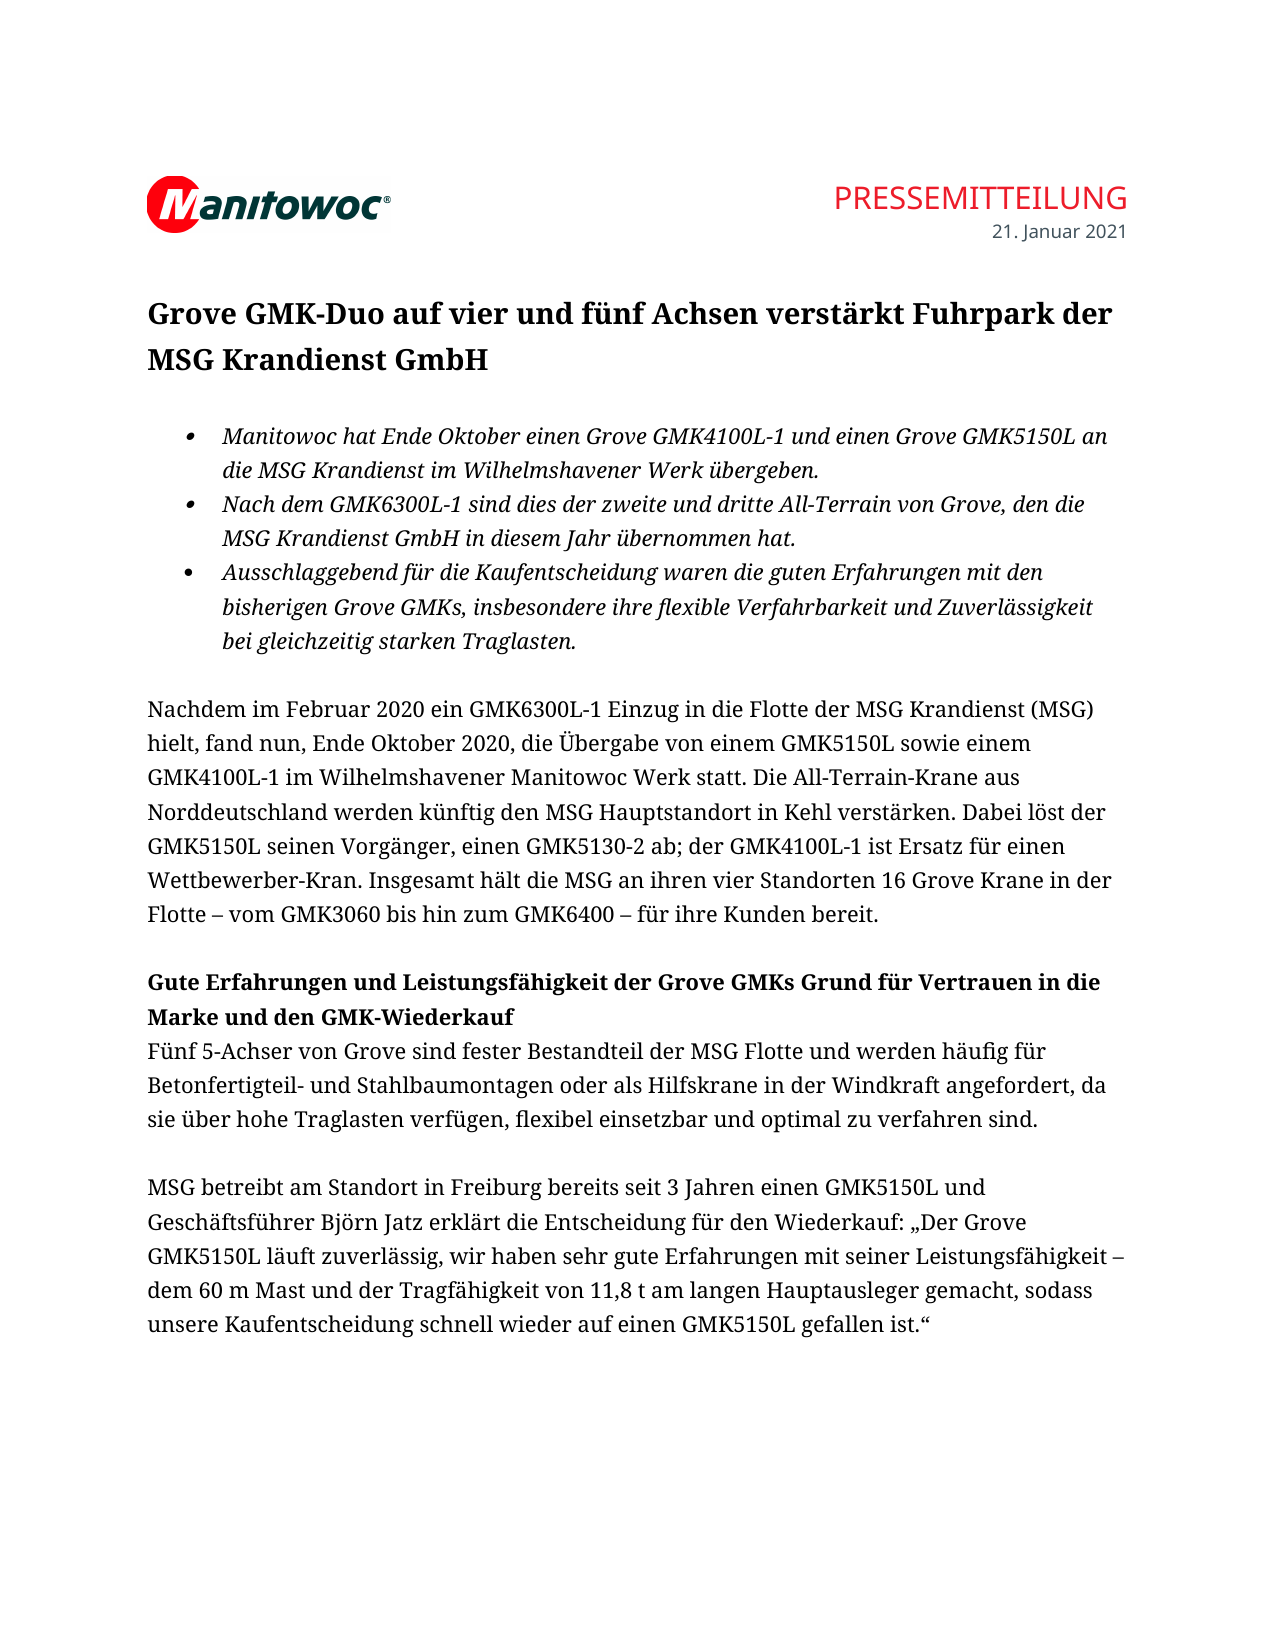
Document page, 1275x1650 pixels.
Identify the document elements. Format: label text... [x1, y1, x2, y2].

text Nachdem im Februar 2020 ein GMK6300L-1 Einzug in die Flotte der MSG Krandienst (MSG) hielt, fand nun, Ende Oktober 2020, die Übergabe von einem GMK5150L sowie einem GMK4100L-1 im Wilhelmshavener Manitowoc Werk statt. Die All-Terrain-Krane aus Norddeutschland werden künftig den MSG Hauptstandort in Kehl verstärken. Dabei löst der GMK5150L seinen Vorgänger, einen GMK5130-2 ab; der GMK4100L-1 ist Ersatz für einen Wettbewerber-Kran. Insgesamt hält die MSG an ihren vier Standorten 16 Grove Krane in der Flotte – vom GMK3060 bis hin zum GMK6400 – für ihre Kunden bereit. [147, 694, 1128, 929]
list Ausschlaggebend für die Kaufentscheidung waren die guten Erfahrungen mit den bisherigen Grove GMKs, insbesondere ihre flexible Verfahrbarkeit und Zuverlässigkeit bei gleichzeitig starken Traglasten. [184, 557, 1128, 656]
text Grove GMK-Duo auf vier und fünf Achsen verstärkt Fuhrpark der MSG Krandienst GmbH [147, 293, 1128, 379]
text Gute Erfahrungen und Leistungsfähigkeit der Grove GMKs Grund für Vertrauen in die Marke und den GMK-Wiederkauf [147, 967, 1128, 1031]
text MSG betreibt am Standort in Freiburg bereits seit 3 Jahren einen GMK5150L und Geschäftsführer Björn Jatz erklärt die Entscheidung für den Wiederkauf: „Der Grove GMK5150L läuft zuverlässig, wir haben sehr gute Erfahrungen mit seiner Leistungsfähigkeit – dem 60 m Mast und der Tragfähigkeit von 11,8 t am langen Hauptausleger gemacht, sodass unsere Kaufentscheidung schnell wieder auf einen GMK5150L gefallen ist.“ [147, 1172, 1128, 1339]
text Fünf 5-Achser von Grove sind fester Bestandteil der MSG Flotte und werden häufig für Betonfertigteil- und Stahlbaumontagen oder als Hilfskrane in der Windkraft angefordert, da sie über hohe Traglasten verfügen, flexibel einsetzbar und optimal zu verfahren sind. [147, 1036, 1128, 1134]
text PRESSEMITTEILUNG [391, 176, 1128, 219]
list Nach dem GMK6300L-1 sind dies der zweite und dritte All-Terrain von Grove, den die MSG Krandienst GmbH in diesem Jahr übernommen hat. [184, 489, 1128, 553]
list Manitowoc hat Ende Oktober einen Grove GMK4100L-1 und einen Grove GMK5150L an die MSG Krandienst im Wilhelmshavener Werk übergeben. [184, 421, 1128, 485]
text 21. Januar 2021 [147, 219, 1128, 244]
picture [147, 176, 391, 233]
